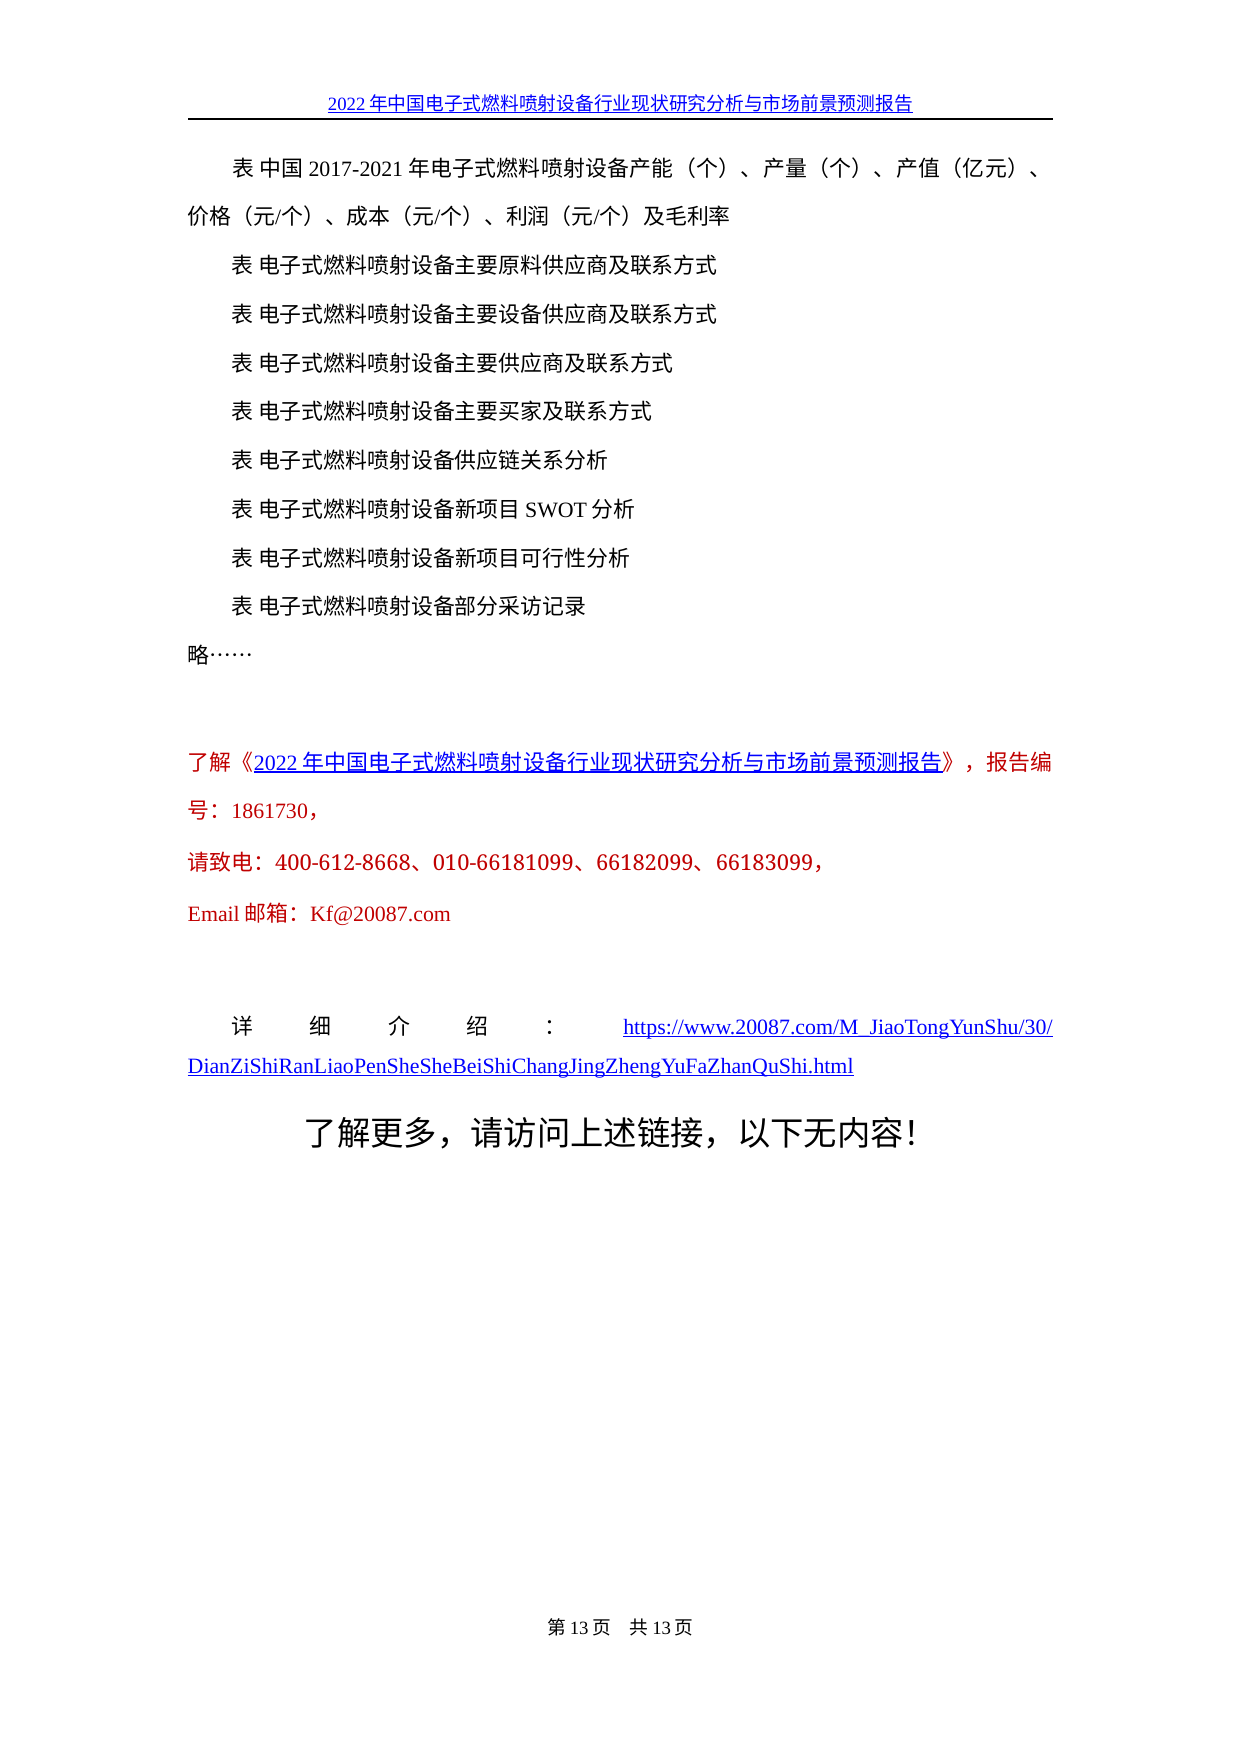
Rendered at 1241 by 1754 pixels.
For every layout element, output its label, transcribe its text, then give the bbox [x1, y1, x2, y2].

text 了解《2022年中国电子式燃料喷射设备行业现状研究分析与市场前景预测报告》，报告编号：1861730， [187, 744, 1053, 825]
text 详细介绍：https://www.20087.com/M_JiaoTongYunShu/30/DianZiShiRanLiaoPenSheSheBeiShiChangJingZhengYuFaZhanQuShi.html [187, 1009, 1053, 1082]
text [187, 150, 1053, 670]
title 了解更多，请访问上述链接，以下无内容！ [187, 1098, 1053, 1163]
text 请致电：400-612-8668、010-66181099、66182099、66183099， [187, 844, 1053, 877]
text Email邮箱：Kf@20087.com [187, 896, 1053, 928]
